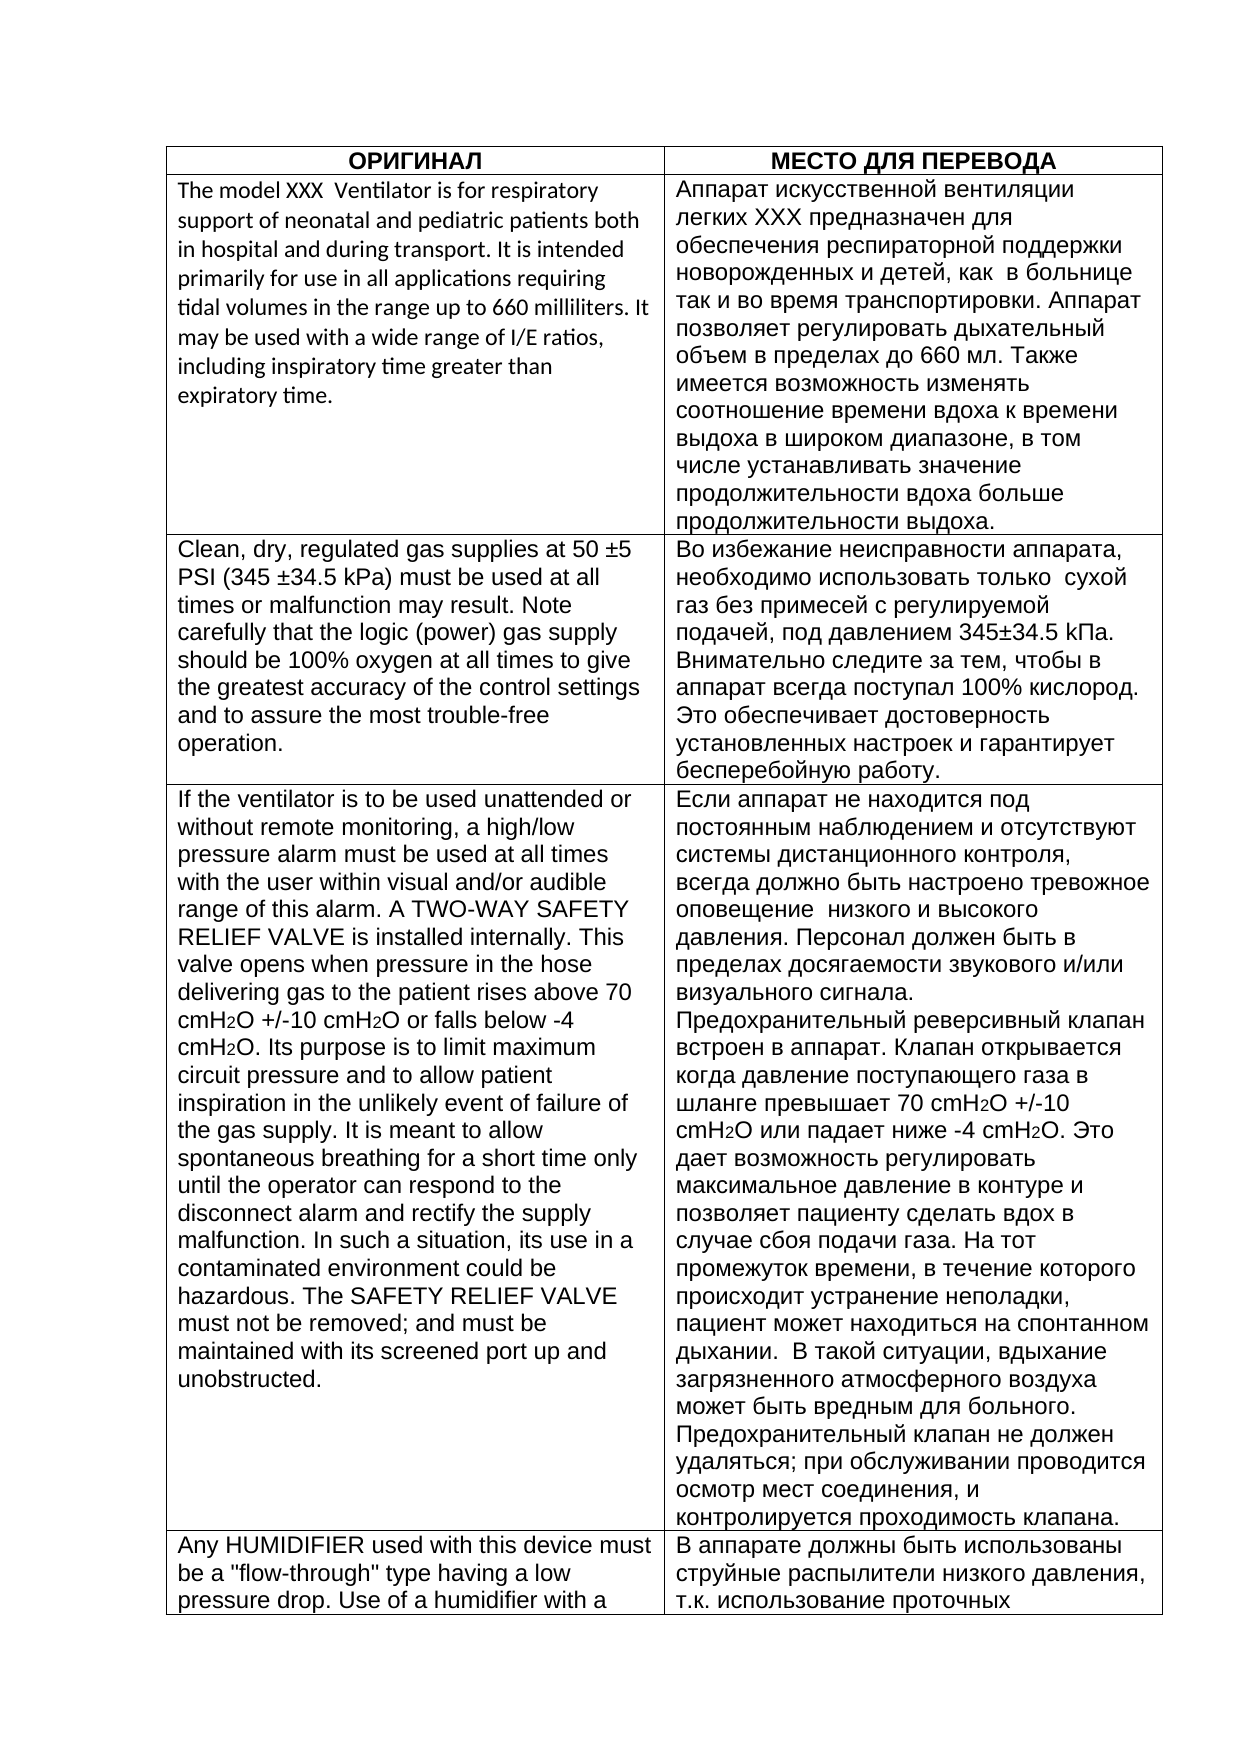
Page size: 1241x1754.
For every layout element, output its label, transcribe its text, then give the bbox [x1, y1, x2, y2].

table_cell Если аппарат не находится под постоянным наблюдением и отсутствуют системы дистанционного контроля, всегда должно быть настроено тревожное оповещение низкого и высокого давления. Персонал должен быть в пределах досягаемости звукового и/или визуального сигнала. Предохранительный реверсивный клапан встроен в аппарат. Клапан открывается когда давление поступающего газа в шланге превышает 70 cmH2O +/-10 cmH2O или падает ниже -4 cmH2O. Это дает возможность регулировать максимальное давление в контуре и позволяет пациенту сделать вдох в случае сбоя подачи газа. На тот промежуток времени, в течение которого происходит устранение неполадки, пациент может находиться на спонтанном дыхании. В такой ситуации, вдыхание загрязненного атмосферного воздуха может быть вредным для больного. Предохранительный клапан не должен удаляться; при обслуживании проводится осмотр мест соединения, и контролируется проходимость клапана. [665, 785, 1162, 1530]
table_cell Clean, dry, regulated gas supplies at 50 ±5 PSI (345 ±34.5 kPa) must be used at all times or malfunction may result. Note carefully that the logic (power) gas supply should be 100% oxygen at all times to give the greatest accuracy of the control settings and to assure the most trouble-free operation. [167, 535, 664, 784]
table_cell Во избежание неисправности аппарата, необходимо использовать только сухой газ без примесей с регулируемой подачей, под давлением 345±34.5 kПа. Внимательно следите за тем, чтобы в аппарат всегда поступал 100% кислород. Это обеспечивает достоверность установленных настроек и гарантирует бесперебойную работу. [665, 535, 1162, 784]
table_cell The model XXX Ventilator is for respiratory support of neonatal and pediatric patients both in hospital and during transport. It is intended primarily for use in all applications requiring tidal volumes in the range up to 660 milliliters. It may be used with a wide range of I/E ratios, including inspiratory time greater than expiratory time. [167, 175, 664, 534]
table_header МЕСТО ДЛЯ ПЕРЕВОДА [665, 147, 1162, 174]
table_cell If the ventilator is to be used unattended or without remote monitoring, a high/low pressure alarm must be used at all times with the user within visual and/or audible range of this alarm. A TWO-WAY SAFETY RELIEF VALVE is installed internally. This valve opens when pressure in the hose delivering gas to the patient rises above 70 cmH2O +/-10 cmH2O or falls below -4 cmH2O. Its purpose is to limit maximum circuit pressure and to allow patient inspiration in the unlikely event of failure of the gas supply. It is meant to allow spontaneous breathing for a short time only until the operator can respond to the disconnect alarm and rectify the supply malfunction. In such a situation, its use in a contaminated environment could be hazardous. The SAFETY RELIEF VALVE must not be removed; and must be maintained with its screened port up and unobstructed. [167, 785, 664, 1530]
table_header ОРИГИНАЛ [167, 147, 664, 174]
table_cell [167, 1531, 664, 1614]
table_cell Аппарат искусственной вентиляции легких ХХХ предназначен для обеспечения респираторной поддержки новорожденных и детей, как в больнице так и во время транспортировки. Аппарат позволяет регулировать дыхательный объем в пределах до 660 мл. Также имеется возможность изменять соотношение времени вдоха к времени выдоха в широком диапазоне, в том числе устанавливать значение продолжительности вдоха больше продолжительности выдоха. [665, 175, 1162, 534]
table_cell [665, 1531, 1162, 1614]
